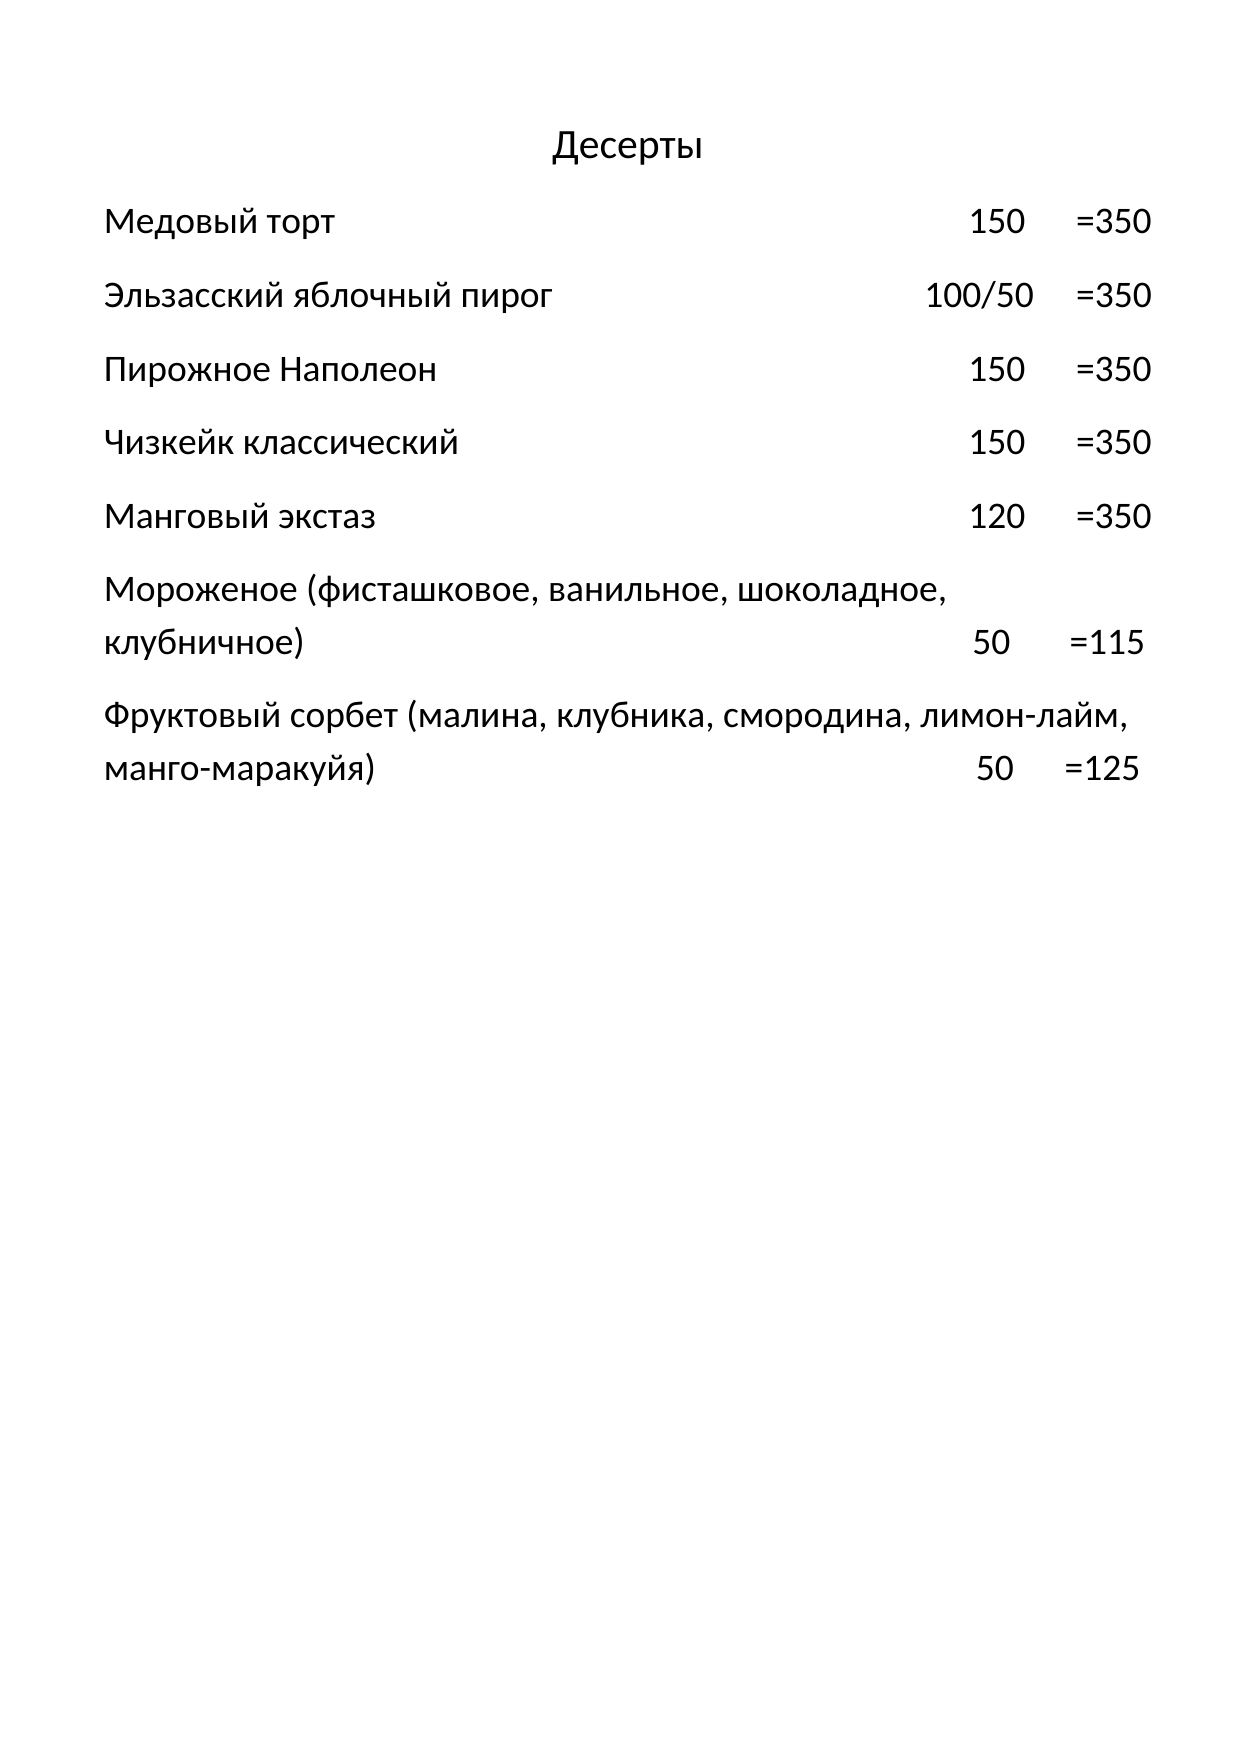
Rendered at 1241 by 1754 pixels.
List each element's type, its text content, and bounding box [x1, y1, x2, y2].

text Медовый торт 150 =350 [103, 197, 1152, 243]
text Эльзасский яблочный пирог 100/50 =350 [103, 271, 1152, 317]
text Фруктовый сорбет (малина, клубника, смородина, лимон-лайм, манго-маракуйя) 50 =125 [103, 691, 1152, 790]
text Мороженое (фисташковое, ванильное, шоколадное, клубничное) 50 =115 [103, 565, 1152, 664]
text Пирожное Наполеон 150 =350 [103, 344, 1152, 390]
text Чизкейк классический 150 =350 [103, 418, 1152, 464]
text Манговый экстаз 120 =350 [103, 492, 1152, 537]
text Десерты [103, 118, 1152, 169]
